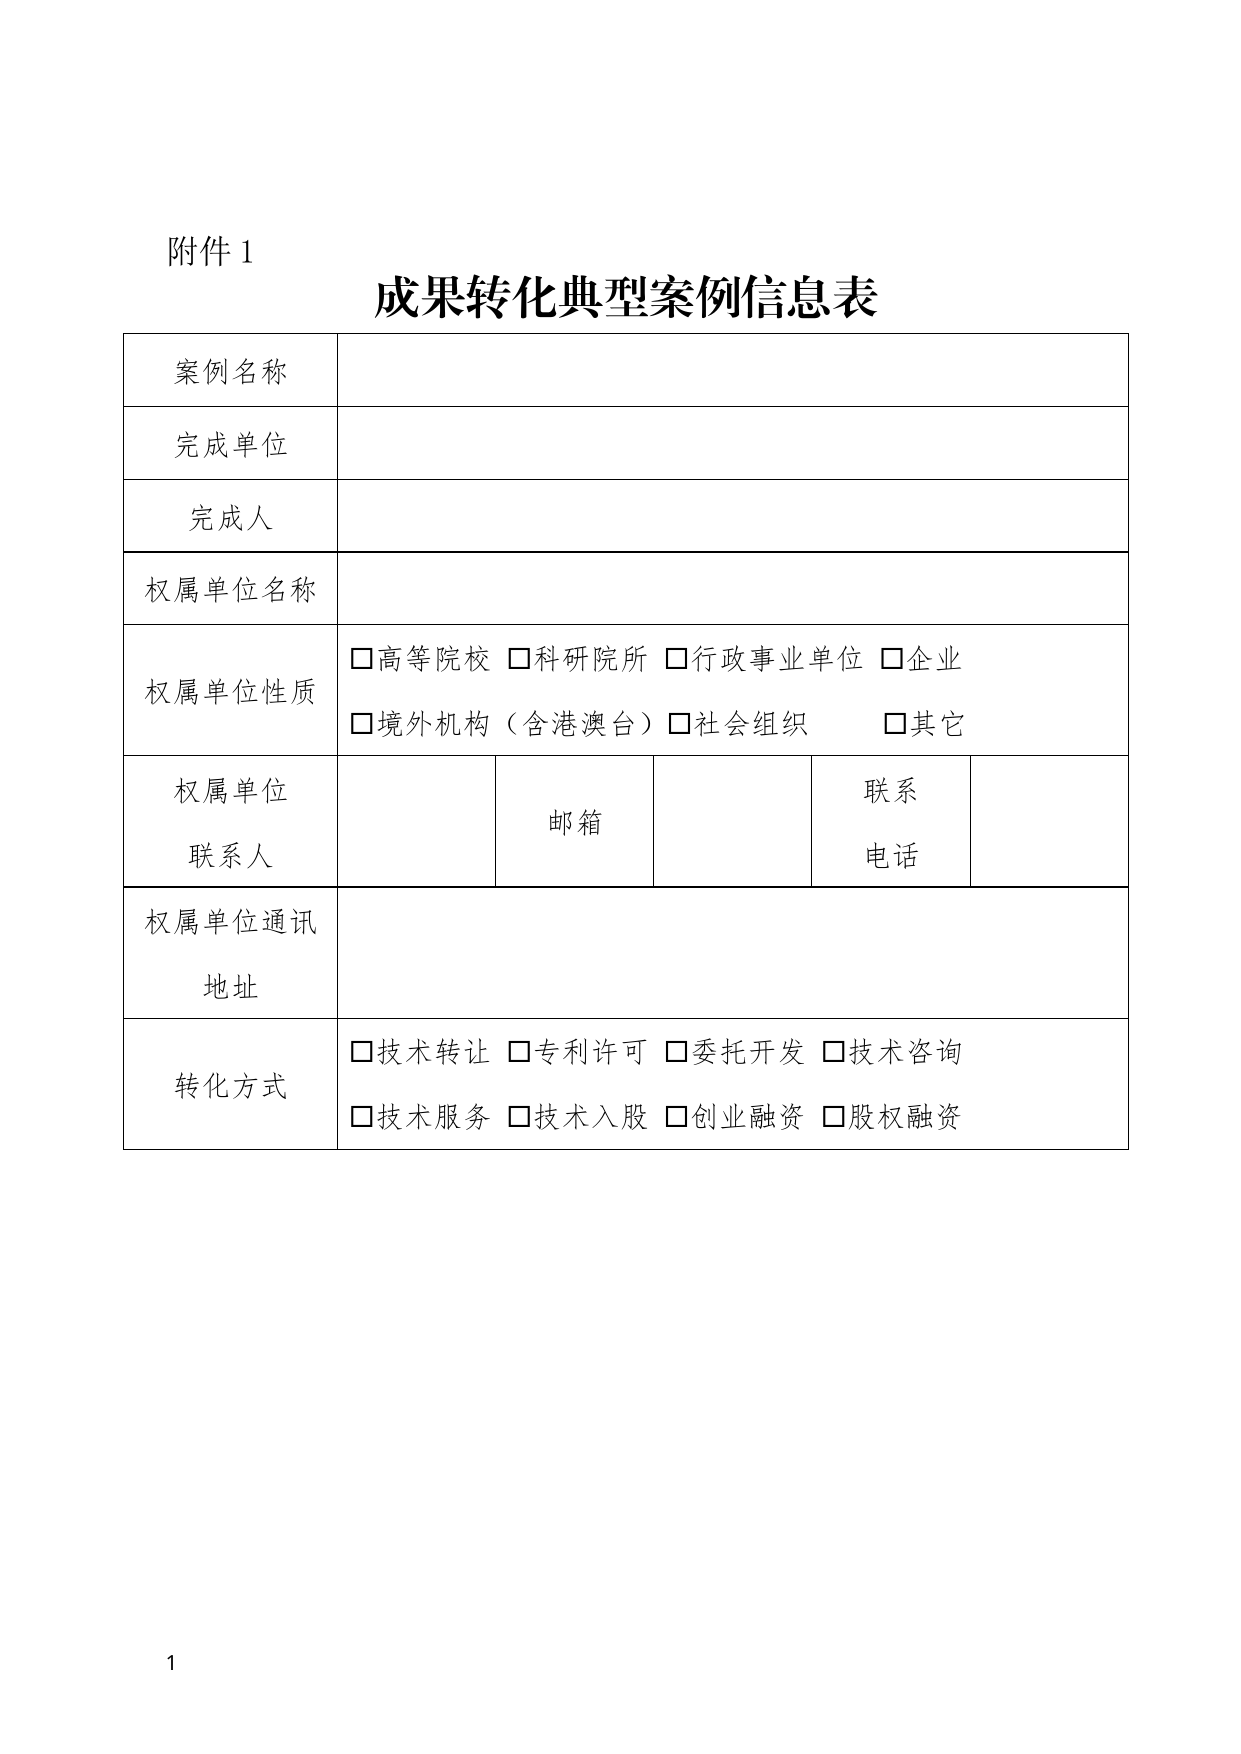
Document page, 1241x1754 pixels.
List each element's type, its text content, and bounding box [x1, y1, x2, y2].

table_cell 高等院校 科研院所 行政事业单位 企业 境外机构（含港澳台）社会组织 其它 [338, 625, 1128, 755]
table_header [338, 334, 1128, 406]
text 附件1 [165, 230, 1087, 268]
table_cell 转化方式 [124, 1019, 337, 1148]
table_cell 联系 电话 [812, 756, 970, 886]
table_cell [971, 756, 1128, 886]
table_cell [338, 888, 1128, 1017]
table_cell 完成人 [124, 480, 337, 551]
table_cell [338, 553, 1128, 624]
table_cell [654, 756, 811, 886]
table_cell [338, 756, 495, 886]
table_header 案例名称 [124, 334, 337, 406]
table_cell 权属单位 联系人 [124, 756, 337, 886]
table_cell [338, 407, 1128, 479]
table_cell 邮箱 [496, 756, 653, 886]
table_cell 完成单位 [124, 407, 337, 479]
text 成果转化典型案例信息表 [165, 268, 1087, 333]
table_cell 权属单位性质 [124, 625, 337, 755]
table_cell 权属单位通讯地址 [124, 888, 337, 1017]
table_cell [338, 480, 1128, 551]
table_cell 权属单位名称 [124, 553, 337, 624]
table_cell 技术转让 专利许可 委托开发 技术咨询 技术服务 技术入股 创业融资 股权融资 [338, 1019, 1128, 1148]
